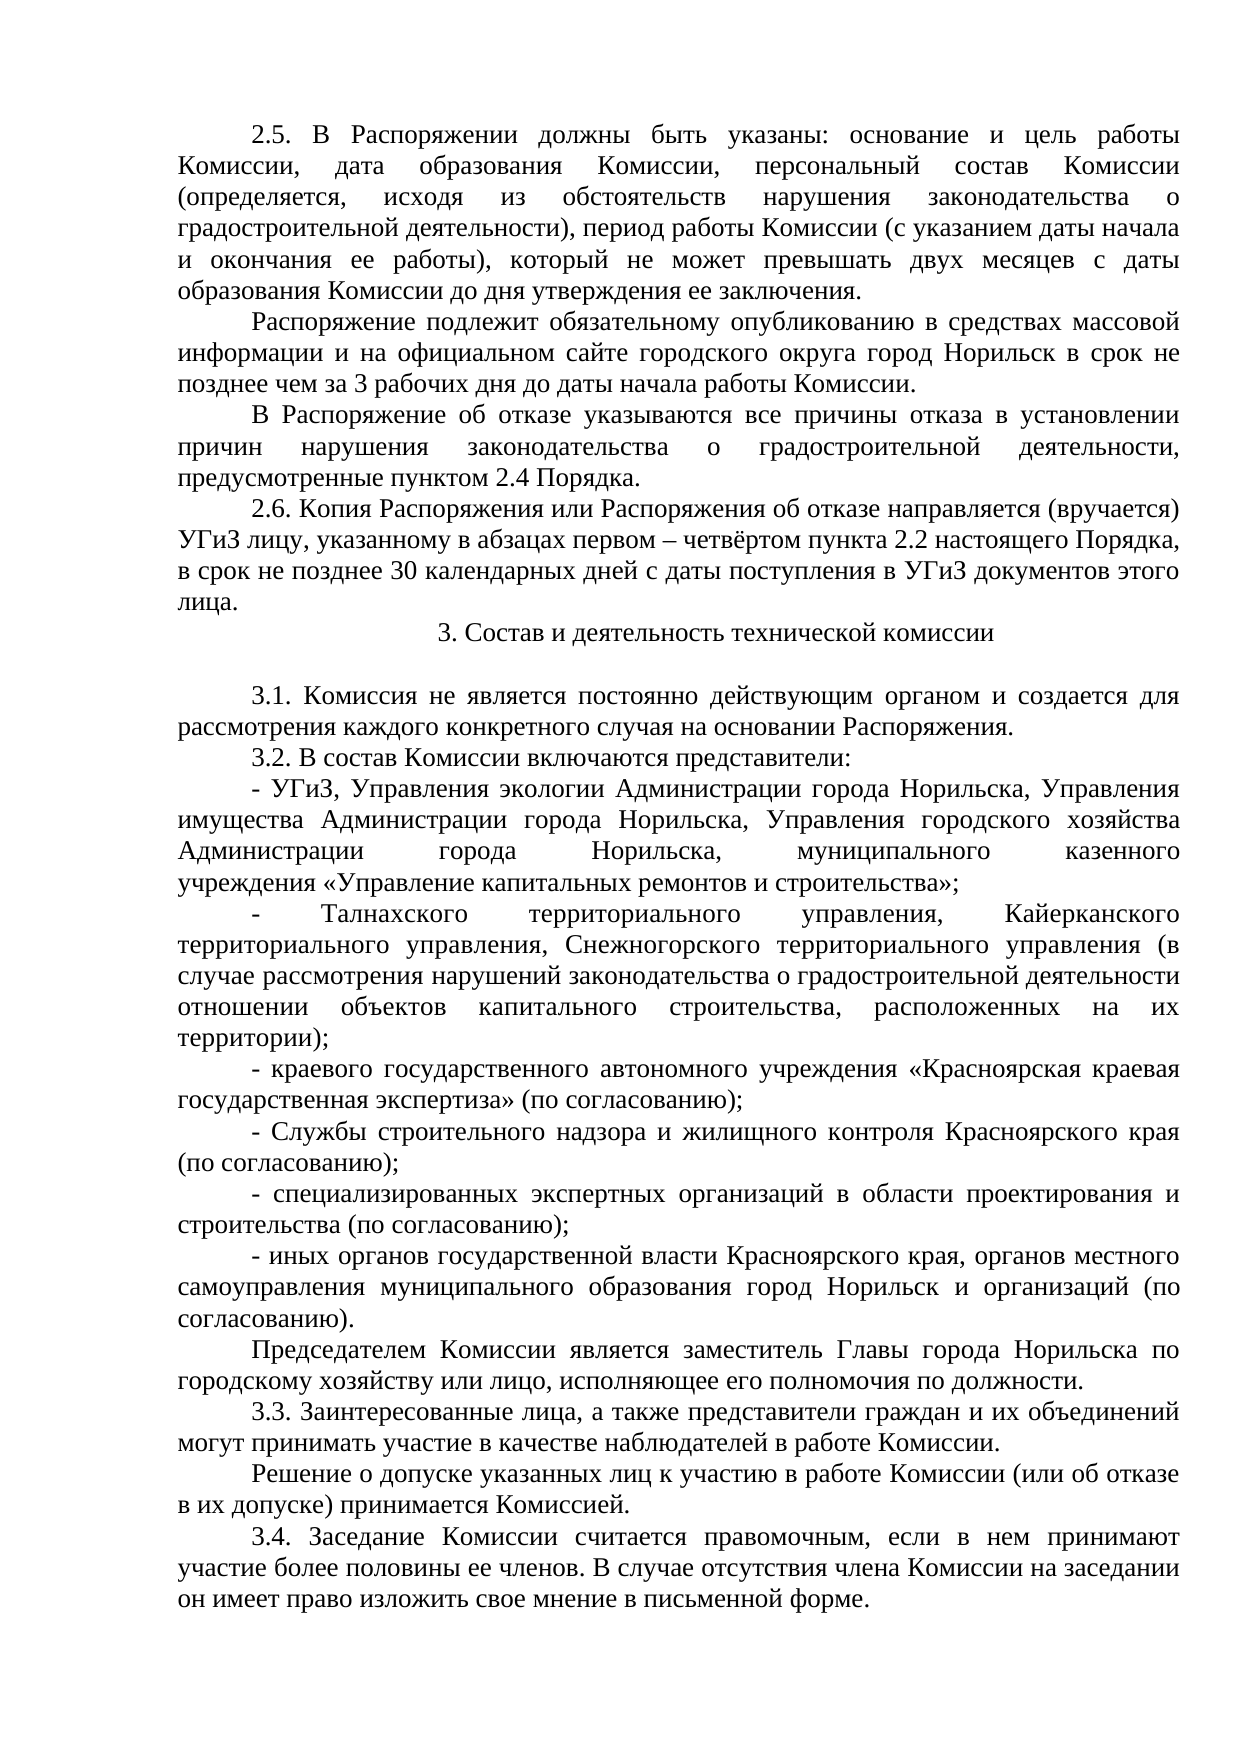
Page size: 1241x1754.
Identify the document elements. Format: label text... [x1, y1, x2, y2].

text 2.6. Копия Распоряжения или Распоряжения об отказе направляется (вручается) УГиЗ лицу, указанному в абзацах первом – четвёртом пункта 2.2 настоящего Порядка, в срок не позднее 30 календарных дней с даты поступления в УГиЗ документов этого лица. [177, 492, 1181, 616]
text В Распоряжение об отказе указываются все причины отказа в установлении причин нарушения законодательства о градостроительной деятельности, предусмотренные пунктом 2.4 Порядка. [177, 398, 1181, 492]
text - УГиЗ, Управления экологии Администрации города Норильска, Управления имущества Администрации города Норильска, Управления городского хозяйства Администрации города Норильска, муниципального казенного учреждения «Управление капитальных ремонтов и строительства»; [177, 772, 1181, 897]
text - специализированных экспертных организаций в области проектирования и строительства (по согласованию); [177, 1177, 1181, 1239]
text - Талнахского территориального управления, Кайерканского территориального управления, Снежногорского территориального управления (в случае рассмотрения нарушений законодательства о градостроительной деятельности отношении объектов капитального строительства, расположенных на их территории); [177, 897, 1181, 1052]
text 3. Состав и деятельность технической комиссии [177, 616, 1181, 648]
text 2.5. В Распоряжении должны быть указаны: основание и цель работы Комиссии, дата образования Комиссии, персональный состав Комиссии (определяется, исходя из обстоятельств нарушения законодательства о градостроительной деятельности), период работы Комиссии (с указанием даты начала и окончания ее работы), который не может превышать двух месяцев с даты образования Комиссии до дня утверждения ее заключения. [177, 118, 1181, 305]
text - иных органов государственной власти Красноярского края, органов местного самоуправления муниципального образования город Норильск и организаций (по согласованию). [177, 1239, 1181, 1333]
text 3.3. Заинтересованные лица, а также представители граждан и их объединений могут принимать участие в качестве наблюдателей в работе Комиссии. [177, 1395, 1181, 1457]
text Председателем Комиссии является заместитель Главы города Норильска по городскому хозяйству или лицо, исполняющее его полномочия по должности. [177, 1333, 1181, 1395]
text 3.1. Комиссия не является постоянно действующим органом и создается для рассмотрения каждого конкретного случая на основании Распоряжения. [177, 679, 1181, 741]
text 3.2. В состав Комиссии включаются представители: [177, 741, 1181, 772]
text 3.4. Заседание Комиссии считается правомочным, если в нем принимают участие более половины ее членов. В случае отсутствия члена Комиссии на заседании он имеет право изложить свое мнение в письменной форме. [177, 1520, 1181, 1613]
text - краевого государственного автономного учреждения «Красноярская краевая государственная экспертиза» (по согласованию); [177, 1052, 1181, 1115]
text Распоряжение подлежит обязательному опубликованию в средствах массовой информации и на официальном сайте городского округа город Норильск в срок не позднее чем за 3 рабочих дня до даты начала работы Комиссии. [177, 305, 1181, 398]
text Решение о допуске указанных лиц к участию в работе Комиссии (или об отказе в их допуске) принимается Комиссией. [177, 1457, 1181, 1520]
text - Службы строительного надзора и жилищного контроля Красноярского края (по согласованию); [177, 1115, 1181, 1177]
